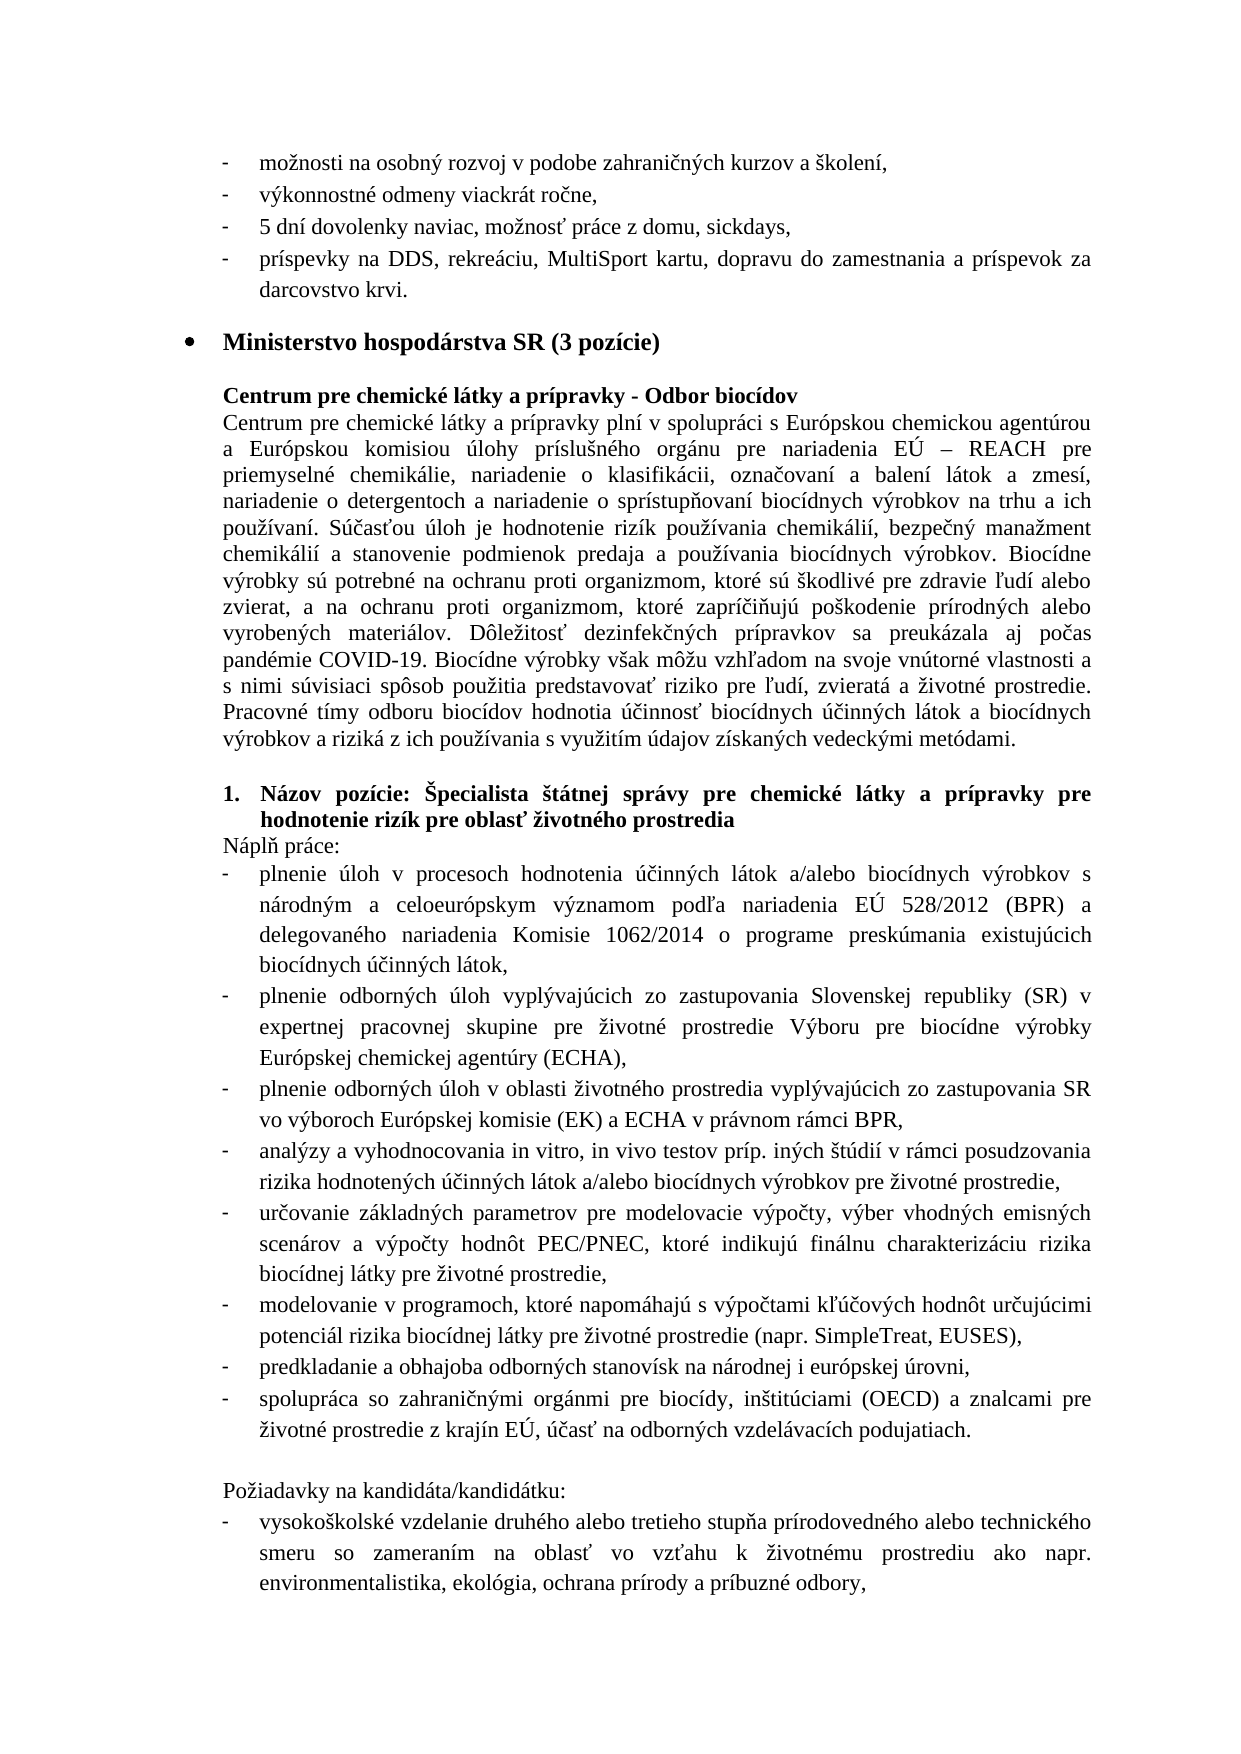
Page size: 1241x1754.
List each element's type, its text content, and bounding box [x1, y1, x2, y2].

list modelovanie v programoch, ktoré napomáhajú s výpočtami kľúčových hodnôt určujúcimi potenciál rizika biocídnej látky pre životné prostredie (napr. SimpleTreat, EUSES), [222, 1290, 1093, 1348]
list predkladanie a obhajoba odborných stanovísk na národnej i európskej úrovni, [222, 1352, 1093, 1380]
text Náplň práce: [223, 833, 1093, 859]
text Centrum pre chemické látky a prípravky plní v spolupráci s Európskou chemickou agentúrou a Európskou komisiou úlohy príslušného orgánu pre nariadenia EÚ – REACH pre priemyselné chemikálie, nariadenie o klasifikácii, označovaní a balení látok a zmesí, nariadenie o detergentoch a nariadenie o sprístupňovaní biocídnych výrobkov na trhu a ich používaní. Súčasťou úloh je hodnotenie rizík používania chemikálií, bezpečný manažment chemikálií a stanovenie podmienok predaja a používania biocídnych výrobkov. Biocídne výrobky sú potrebné na ochranu proti organizmom, ktoré sú škodlivé pre zdravie ľudí alebo zvierat, a na ochranu proti organizmom, ktoré zapríčiňujú poškodenie prírodných alebo vyrobených materiálov. Dôležitosť dezinfekčných prípravkov sa preukázala aj počas pandémie COVID-19. Biocídne výrobky však môžu vzhľadom na svoje vnútorné vlastnosti a s nimi súvisiaci spôsob použitia predstavovať riziko pre ľudí, zvieratá a životné prostredie. Pracovné tímy odboru biocídov hodnotia účinnosť biocídnych účinných látok a biocídnych výrobkov a riziká z ich používania s využitím údajov získaných vedeckými metódami. [223, 408, 1093, 751]
list určovanie základných parametrov pre modelovacie výpočty, výber vhodných emisných scenárov a výpočty hodnôt PEC/PNEC, ktoré indikujú finálnu charakterizáciu rizika biocídnej látky pre životné prostredie, [222, 1198, 1093, 1286]
list plnenie odborných úloh vyplývajúcich zo zastupovania Slovenskej republiky (SR) v expertnej pracovnej skupine pre životné prostredie Výboru pre biocídne výrobky Európskej chemickej agentúry (ECHA), [222, 981, 1093, 1070]
list plnenie úloh v procesoch hodnotenia účinných látok a/alebo biocídnych výrobkov s národným a celoeurópskym významom podľa nariadenia EÚ 528/2012 (BPR) a delegovaného nariadenia Komisie 1062/2014 o programe preskúmania existujúcich biocídnych účinných látok, [222, 859, 1093, 978]
list príspevky na DDS, rekreáciu, MultiSport kartu, dopravu do zamestnania a príspevok za darcovstvo krvi. [222, 244, 1093, 302]
list plnenie odborných úloh v oblasti životného prostredia vyplývajúcich zo zastupovania SR vo výboroch Európskej komisie (EK) a ECHA v právnom rámci BPR, [222, 1074, 1093, 1132]
list analýzy a vyhodnocovania in vitro, in vivo testov príp. iných štúdií v rámci posudzovania rizika hodnotených účinných látok a/alebo biocídnych výrobkov pre životné prostredie, [222, 1136, 1093, 1194]
list možnosti na osobný rozvoj v podobe zahraničných kurzov a školení, [222, 148, 1093, 176]
list 5 dní dovolenky naviac, možnosť práce z domu, sickdays, [222, 212, 1093, 240]
list výkonnostné odmeny viackrát ročne, [222, 180, 1093, 208]
text Centrum pre chemické látky a prípravky - Odbor biocídov [223, 382, 1093, 408]
list spolupráca so zahraničnými orgánmi pre biocídy, inštitúciami (OECD) a znalcami pre životné prostredie z krajín EÚ, účasť na odborných vzdelávacích podujatiach. [222, 1384, 1093, 1443]
list Názov pozície: Špecialista štátnej správy pre chemické látky a prípravky pre hodnotenie rizík pre oblasť životného prostredia [223, 780, 1093, 833]
list Požiadavky na kandidáta/kandidátku: [223, 1477, 1093, 1503]
list vysokoškolské vzdelanie druhého alebo tretieho stupňa prírodovedného alebo technického smeru so zameraním na oblasť vo vzťahu k životnému prostrediu ako napr. environmentalistika, ekológia, ochrana prírody a príbuzné odbory, [222, 1507, 1093, 1595]
list Ministerstvo hospodárstva SR (3 pozície) [185, 327, 1093, 356]
